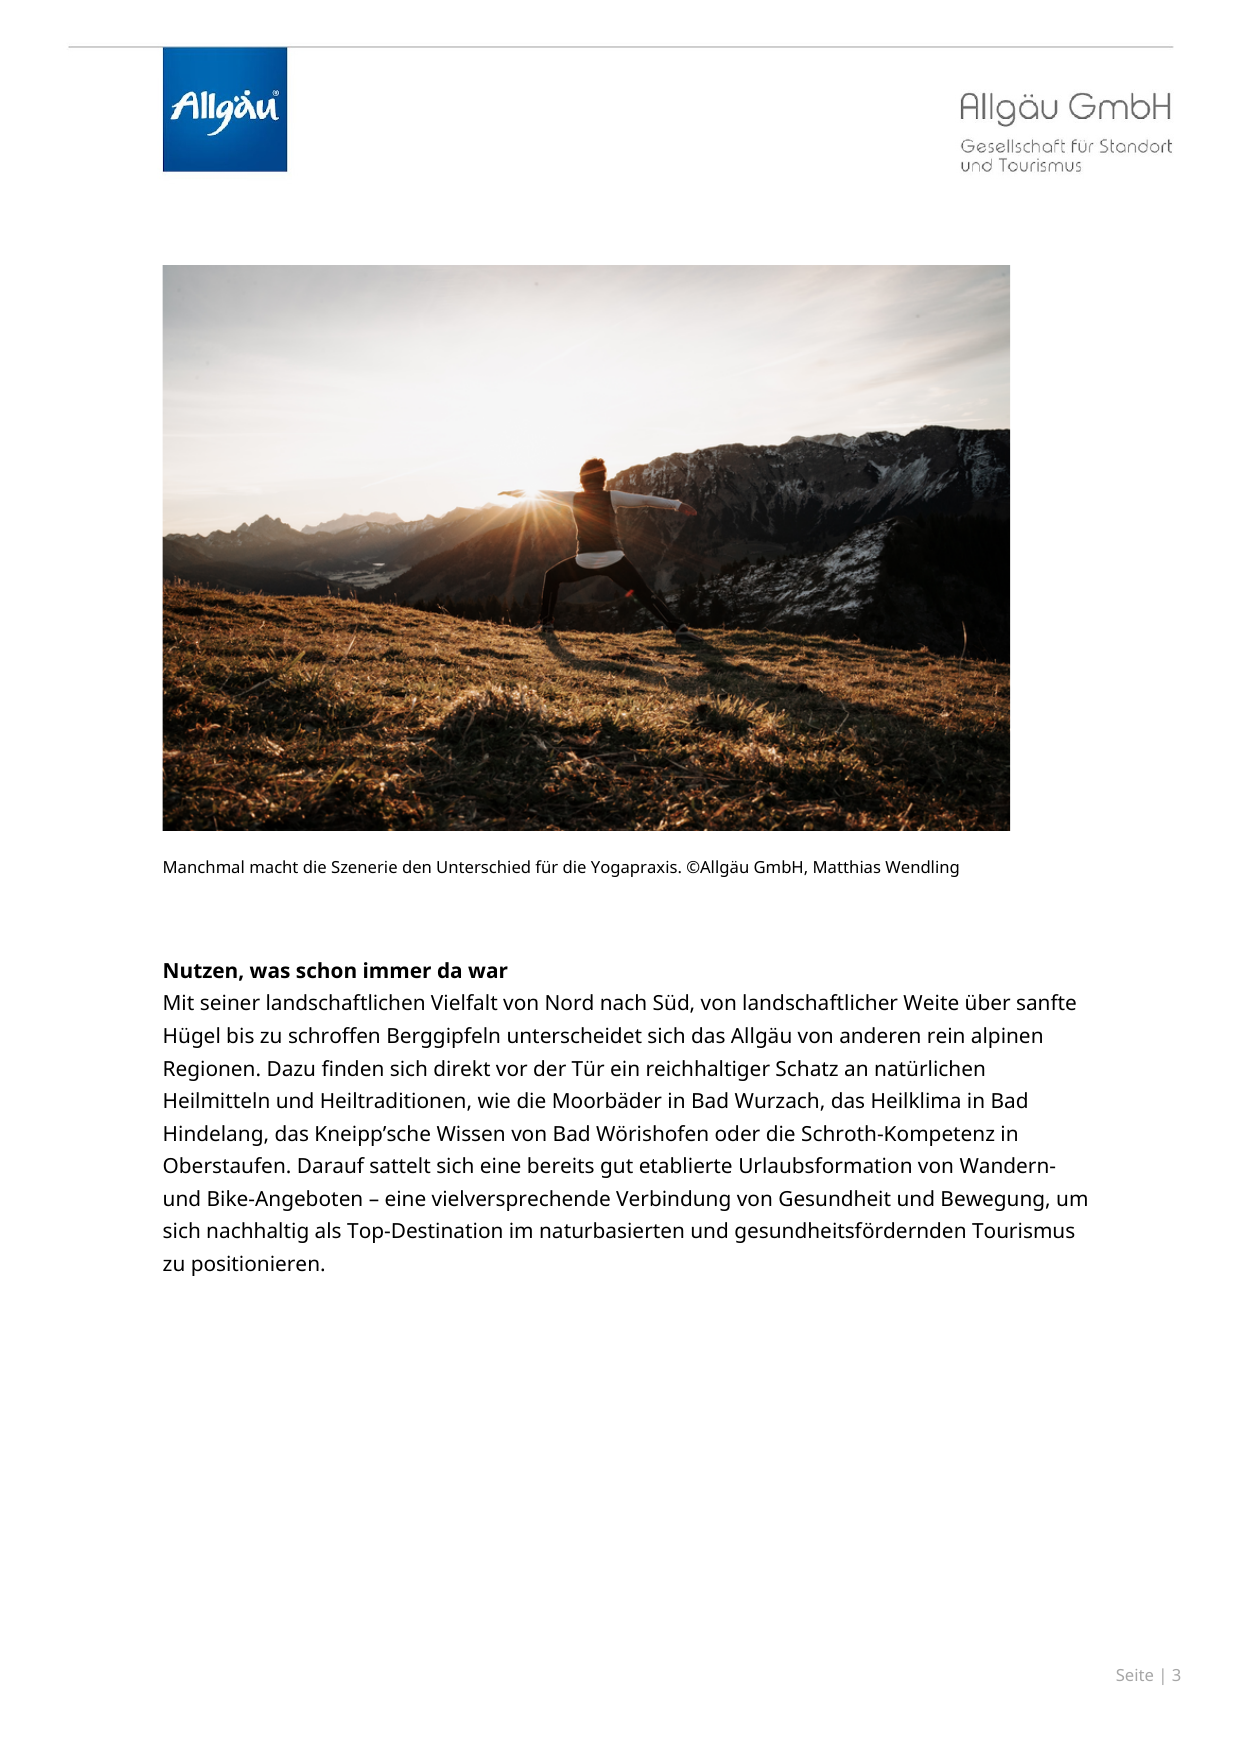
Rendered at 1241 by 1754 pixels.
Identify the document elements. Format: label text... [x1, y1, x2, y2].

picture [0, 0, 1241, 1754]
text Manchmal macht die Szenerie den Unterschied für die Yogapraxis. ©Allgäu GmbH, Matthias Wendling [162, 856, 1093, 878]
text Nutzen, was schon immer da war Mit seiner landschaftlichen Vielfalt von Nord nach Süd, von landschaftlicher Weite über sanfte Hügel bis zu schroffen Berggipfeln unterscheidet sich das Allgäu von anderen rein alpinen Regionen. Dazu finden sich direkt vor der Tür ein reichhaltiger Schatz an natürlichen Heilmitteln und Heiltraditionen, wie die Moorbäder in Bad Wurzach, das Heilklima in Bad Hindelang, das Kneipp’sche Wissen von Bad Wörishofen oder die Schroth-Kompetenz in Oberstaufen. Darauf sattelt sich eine bereits gut etablierte Urlaubsformation von Wandern- und Bike-Angeboten – eine vielversprechende Verbindung von Gesundheit und Bewegung, um sich nachhaltig als Top-Destination im naturbasierten und gesundheitsfördernden Tourismus zu positionieren. [162, 956, 1093, 1278]
